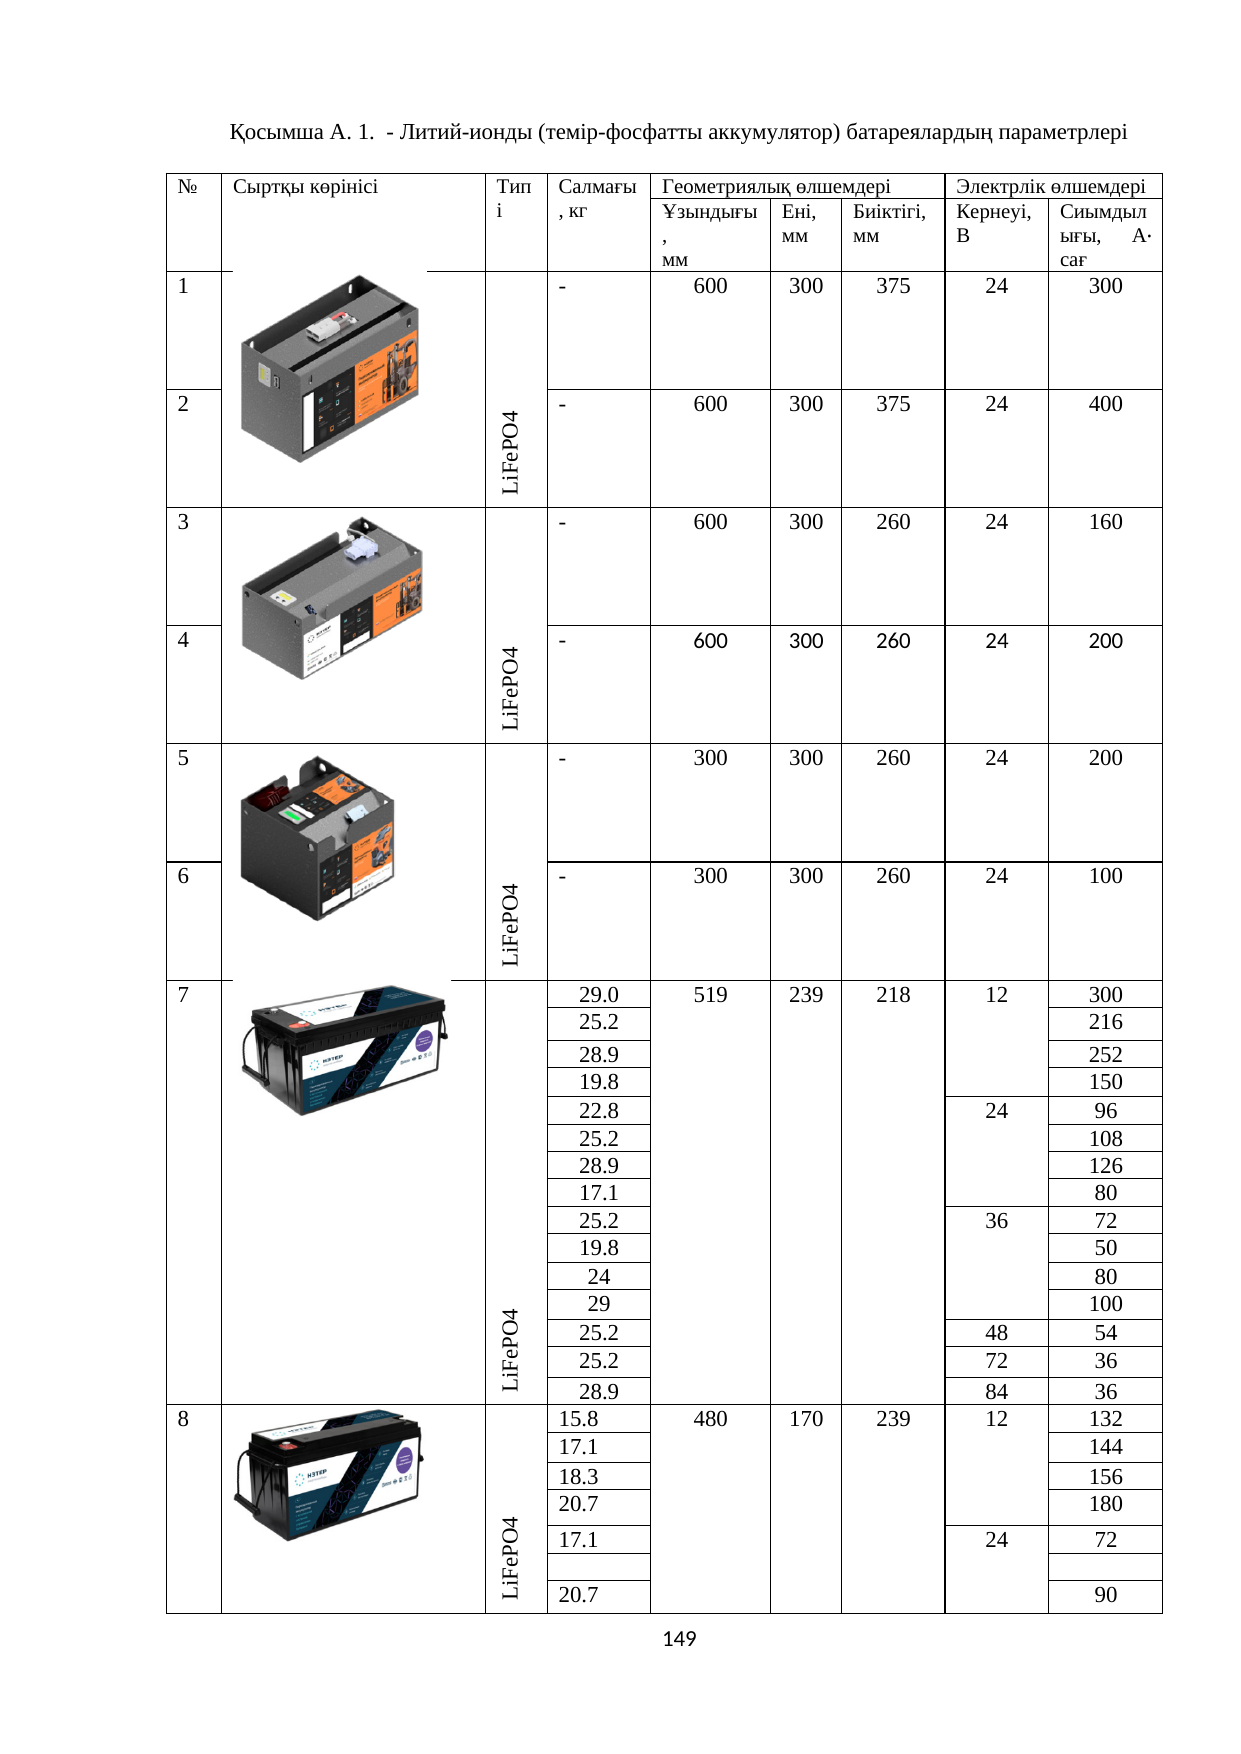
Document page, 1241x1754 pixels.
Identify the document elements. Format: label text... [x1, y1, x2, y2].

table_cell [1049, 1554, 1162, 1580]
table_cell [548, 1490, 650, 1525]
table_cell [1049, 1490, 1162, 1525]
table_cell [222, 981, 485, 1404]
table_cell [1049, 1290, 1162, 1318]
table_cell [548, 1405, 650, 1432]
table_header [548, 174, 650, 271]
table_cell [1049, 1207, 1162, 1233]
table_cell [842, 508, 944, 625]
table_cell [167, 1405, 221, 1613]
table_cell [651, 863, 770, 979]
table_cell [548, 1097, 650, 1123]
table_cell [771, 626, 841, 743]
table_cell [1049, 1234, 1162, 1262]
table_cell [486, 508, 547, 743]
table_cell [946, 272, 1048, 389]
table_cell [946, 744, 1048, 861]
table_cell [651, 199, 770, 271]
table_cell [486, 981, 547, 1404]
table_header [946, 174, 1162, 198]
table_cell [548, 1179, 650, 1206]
picture [232, 980, 452, 1122]
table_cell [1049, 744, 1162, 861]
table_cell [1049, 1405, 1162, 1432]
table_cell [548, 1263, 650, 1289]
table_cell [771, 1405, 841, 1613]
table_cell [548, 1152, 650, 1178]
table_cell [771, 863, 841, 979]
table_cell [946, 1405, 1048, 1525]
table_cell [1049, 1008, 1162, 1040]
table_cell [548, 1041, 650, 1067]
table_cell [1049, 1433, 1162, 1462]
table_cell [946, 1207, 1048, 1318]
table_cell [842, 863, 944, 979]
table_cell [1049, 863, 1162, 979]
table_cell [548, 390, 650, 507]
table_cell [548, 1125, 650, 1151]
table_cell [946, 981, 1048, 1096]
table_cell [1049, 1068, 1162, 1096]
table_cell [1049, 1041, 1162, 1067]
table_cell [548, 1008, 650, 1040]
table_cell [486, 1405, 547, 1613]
picture [232, 744, 406, 927]
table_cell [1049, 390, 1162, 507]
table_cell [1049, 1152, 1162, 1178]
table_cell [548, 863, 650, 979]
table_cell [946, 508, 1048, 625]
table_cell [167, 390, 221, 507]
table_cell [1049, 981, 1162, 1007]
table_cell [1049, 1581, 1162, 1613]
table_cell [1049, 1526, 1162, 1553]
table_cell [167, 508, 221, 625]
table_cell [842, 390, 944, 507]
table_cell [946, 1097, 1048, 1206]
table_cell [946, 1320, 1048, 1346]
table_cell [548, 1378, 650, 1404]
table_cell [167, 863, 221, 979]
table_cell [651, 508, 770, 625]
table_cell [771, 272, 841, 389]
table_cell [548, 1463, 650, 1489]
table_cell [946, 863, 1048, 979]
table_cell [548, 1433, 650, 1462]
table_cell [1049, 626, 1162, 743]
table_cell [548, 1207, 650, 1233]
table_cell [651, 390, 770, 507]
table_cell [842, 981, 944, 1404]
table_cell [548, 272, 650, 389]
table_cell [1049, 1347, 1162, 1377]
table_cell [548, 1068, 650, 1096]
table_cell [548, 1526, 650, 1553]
text Қосымша А. 1. - Литий-ионды (темір-фосфатты аккумулятор) батареялардың параметрлері [177, 118, 1181, 144]
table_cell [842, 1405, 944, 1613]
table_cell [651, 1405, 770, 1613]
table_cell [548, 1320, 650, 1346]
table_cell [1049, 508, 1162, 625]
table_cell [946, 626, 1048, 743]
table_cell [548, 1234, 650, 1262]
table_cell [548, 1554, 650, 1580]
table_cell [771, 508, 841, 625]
picture [232, 508, 429, 688]
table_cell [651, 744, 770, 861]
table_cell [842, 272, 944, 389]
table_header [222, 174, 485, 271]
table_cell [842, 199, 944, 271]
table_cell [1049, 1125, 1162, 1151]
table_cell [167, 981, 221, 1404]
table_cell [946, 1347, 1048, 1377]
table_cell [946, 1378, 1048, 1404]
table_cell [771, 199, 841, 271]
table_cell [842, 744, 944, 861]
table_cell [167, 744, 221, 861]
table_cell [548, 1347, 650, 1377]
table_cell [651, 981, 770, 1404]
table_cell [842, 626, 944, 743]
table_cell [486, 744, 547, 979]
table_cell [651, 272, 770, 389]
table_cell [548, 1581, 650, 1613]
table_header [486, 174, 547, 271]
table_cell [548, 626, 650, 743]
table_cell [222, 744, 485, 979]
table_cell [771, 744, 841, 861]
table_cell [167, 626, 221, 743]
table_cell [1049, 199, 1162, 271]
picture [232, 271, 427, 468]
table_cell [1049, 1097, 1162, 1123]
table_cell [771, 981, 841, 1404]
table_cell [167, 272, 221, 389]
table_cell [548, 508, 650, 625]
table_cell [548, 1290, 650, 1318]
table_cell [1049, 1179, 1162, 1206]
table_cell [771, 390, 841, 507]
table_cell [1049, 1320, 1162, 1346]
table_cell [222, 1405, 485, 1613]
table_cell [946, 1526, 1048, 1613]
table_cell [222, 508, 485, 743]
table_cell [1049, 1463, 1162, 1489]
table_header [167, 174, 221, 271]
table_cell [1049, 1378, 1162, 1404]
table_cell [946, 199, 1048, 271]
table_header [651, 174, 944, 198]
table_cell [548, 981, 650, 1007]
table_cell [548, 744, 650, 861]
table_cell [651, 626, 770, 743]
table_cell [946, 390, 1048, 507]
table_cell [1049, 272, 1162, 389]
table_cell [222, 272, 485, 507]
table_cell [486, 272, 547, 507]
picture [232, 1405, 428, 1547]
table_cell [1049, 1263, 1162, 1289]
